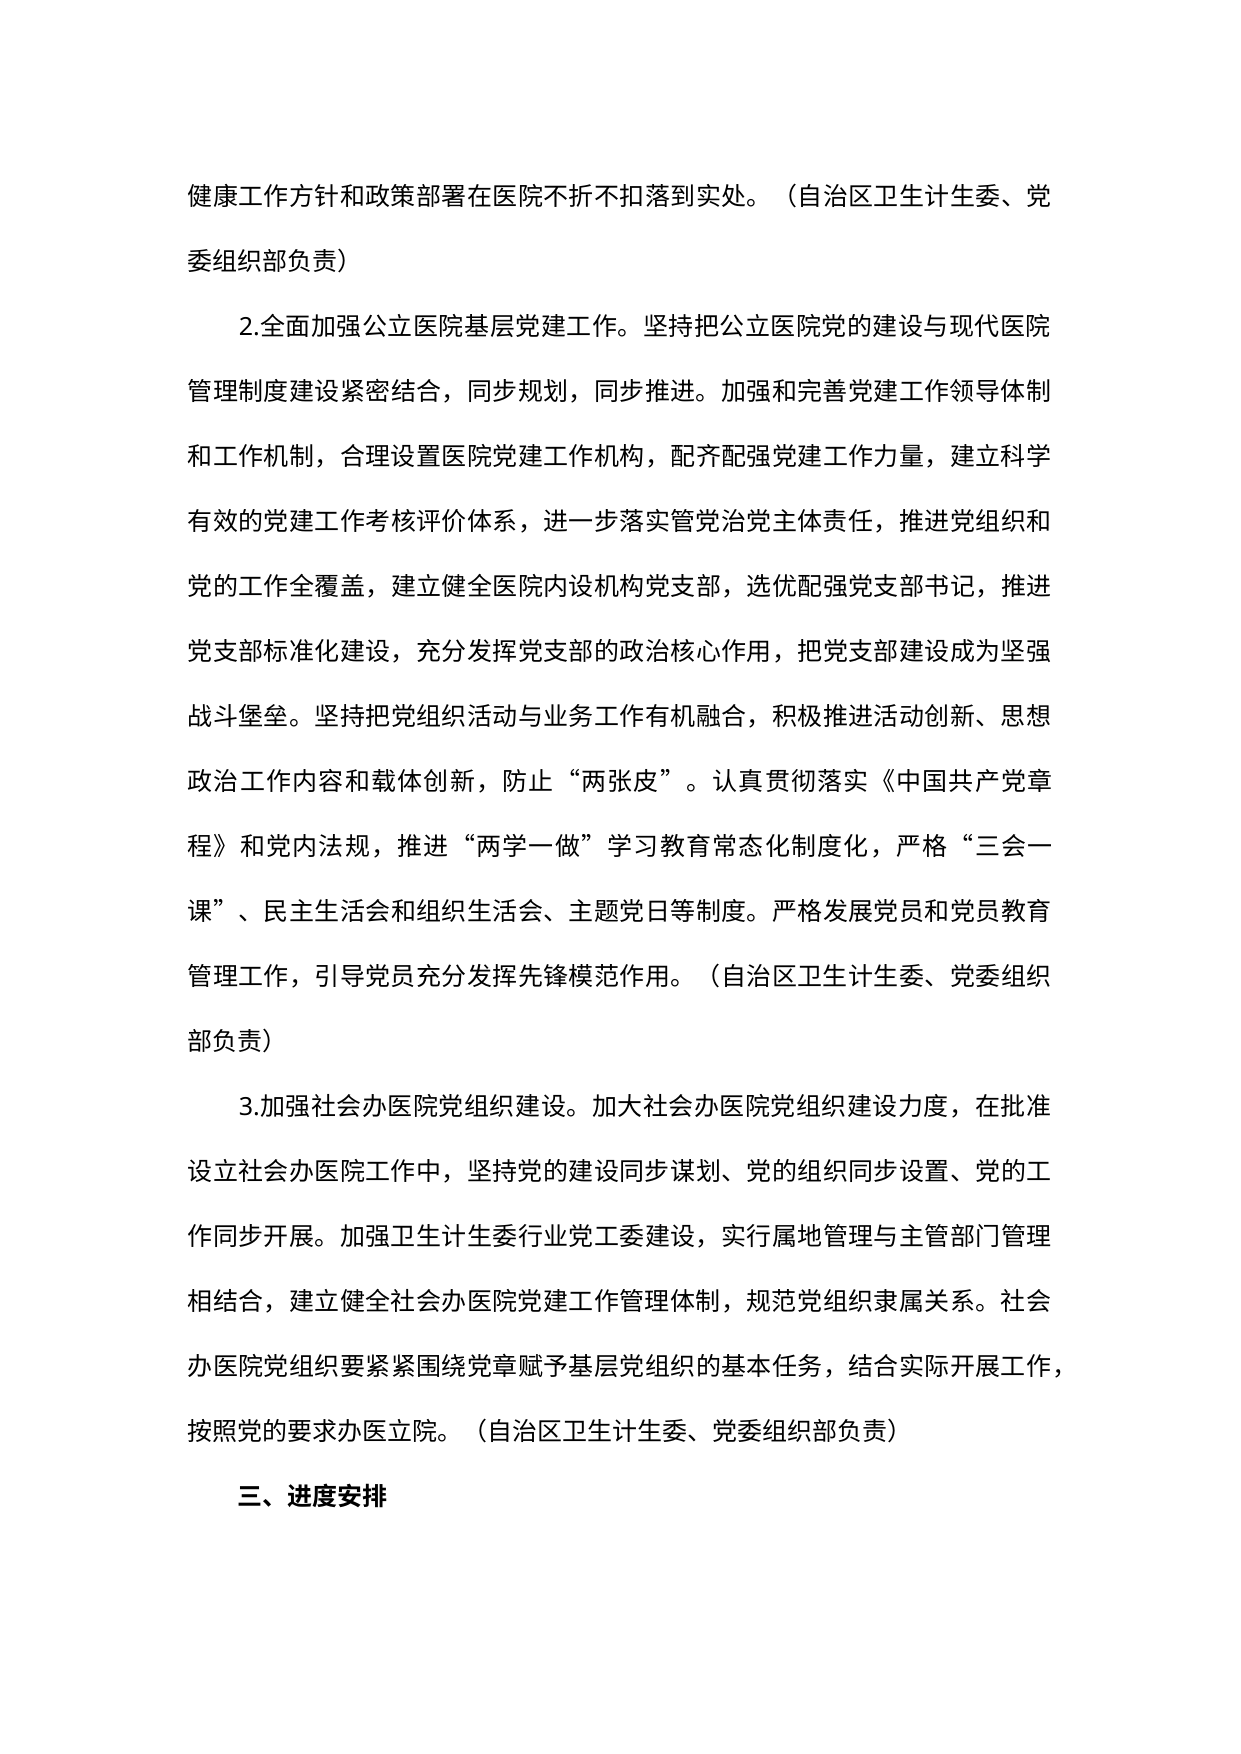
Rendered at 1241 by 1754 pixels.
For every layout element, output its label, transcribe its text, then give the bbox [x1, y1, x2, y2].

text 三、进度安排 [187, 1462, 1053, 1527]
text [187, 162, 1053, 292]
text 3.加强社会办医院党组织建设。加大社会办医院党组织建设力度，在批准设立社会办医院工作中，坚持党的建设同步谋划、党的组织同步设置、党的工作同步开展。加强卫生计生委行业党工委建设，实行属地管理与主管部门管理相结合，建立健全社会办医院党建工作管理体制，规范党组织隶属关系。社会办医院党组织要紧紧围绕党章赋予基层党组织的基本任务，结合实际开展工作，按照党的要求办医立院。（自治区卫生计生委、党委组织部负责） [187, 1072, 1053, 1462]
text 2.全面加强公立医院基层党建工作。坚持把公立医院党的建设与现代医院管理制度建设紧密结合，同步规划，同步推进。加强和完善党建工作领导体制和工作机制，合理设置医院党建工作机构，配齐配强党建工作力量，建立科学有效的党建工作考核评价体系，进一步落实管党治党主体责任，推进党组织和党的工作全覆盖，建立健全医院内设机构党支部，选优配强党支部书记，推进党支部标准化建设，充分发挥党支部的政治核心作用，把党支部建设成为坚强战斗堡垒。坚持把党组织活动与业务工作有机融合，积极推进活动创新、思想政治工作内容和载体创新，防止“两张皮”。认真贯彻落实《中国共产党章程》和党内法规，推进“两学一做”学习教育常态化制度化，严格“三会一课”、民主生活会和组织生活会、主题党日等制度。严格发展党员和党员教育管理工作，引导党员充分发挥先锋模范作用。（自治区卫生计生委、党委组织部负责） [187, 292, 1053, 1072]
